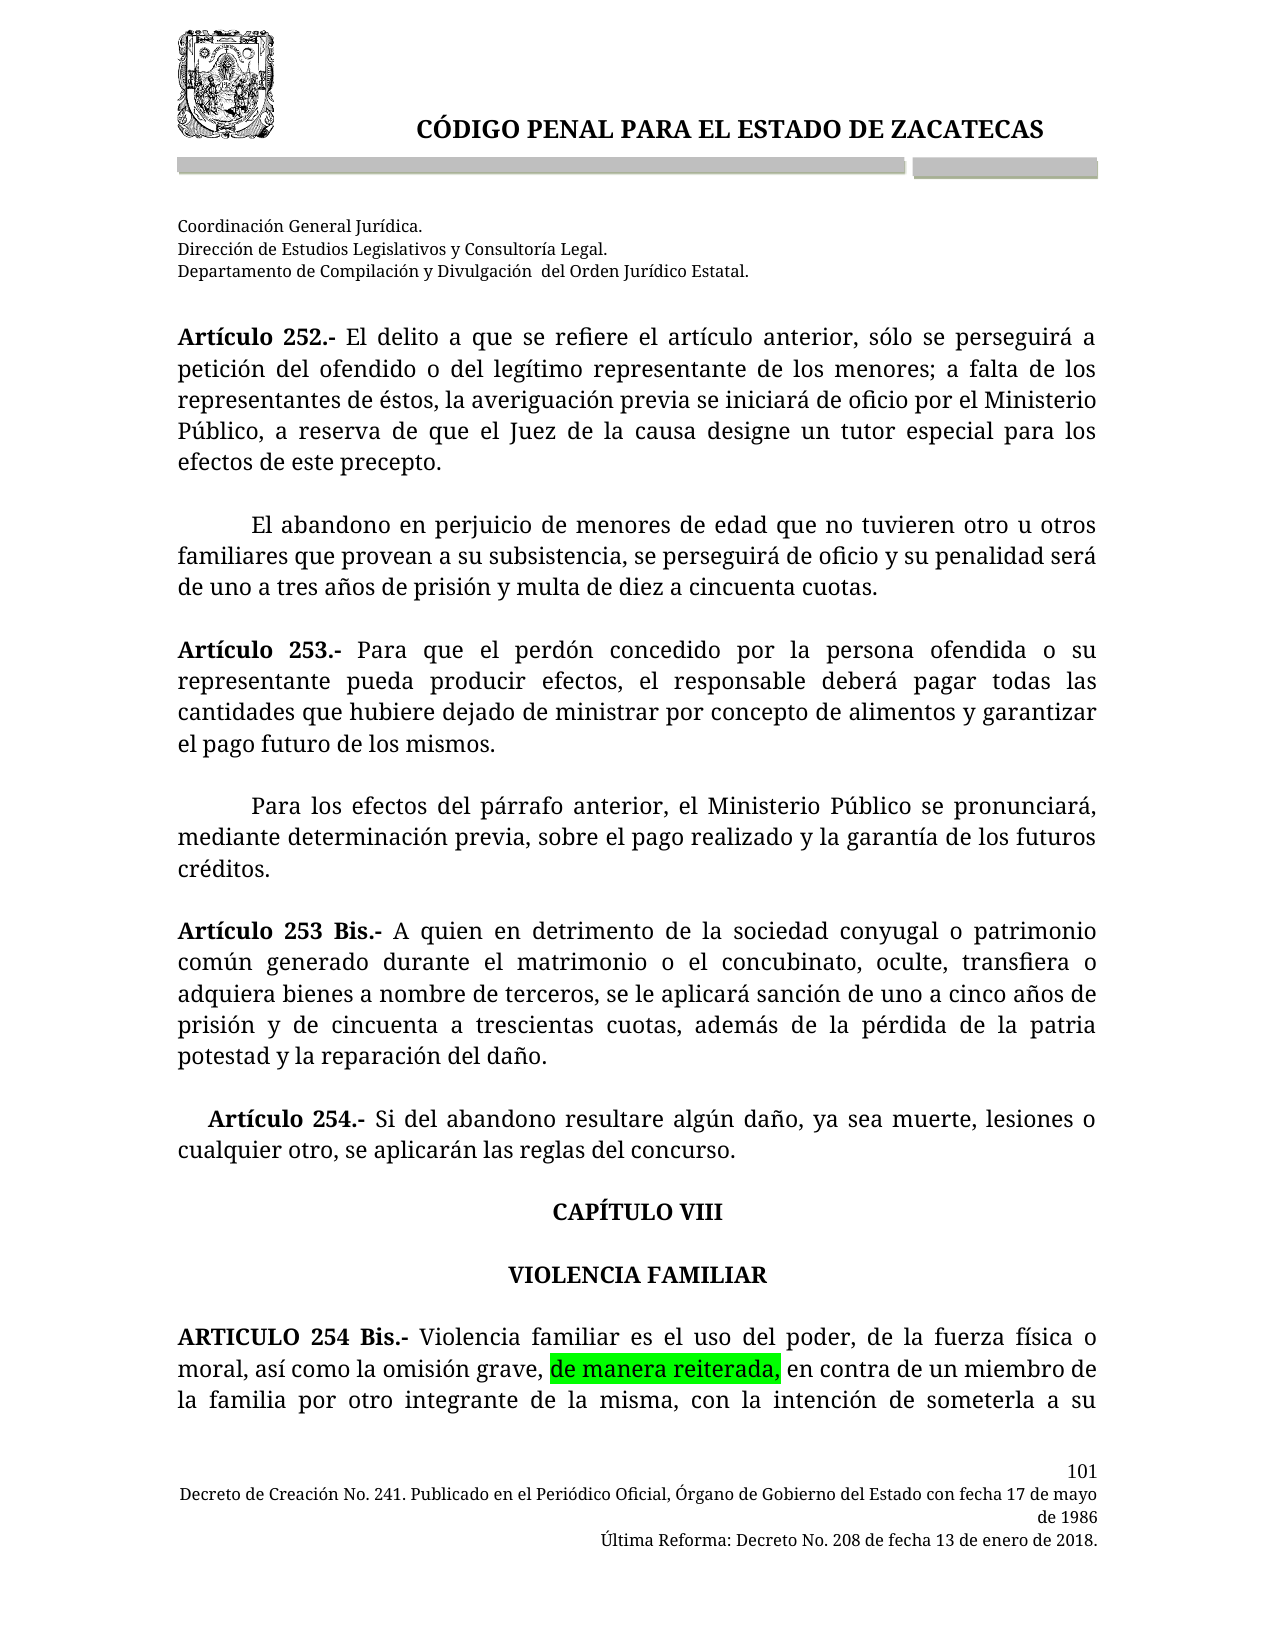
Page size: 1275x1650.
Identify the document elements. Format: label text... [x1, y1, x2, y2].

text Para los efectos del párrafo anterior, el Ministerio Público se pronunciará, mediante determinación previa, sobre el pago realizado y la garantía de los futuros créditos. [177, 790, 1098, 884]
text Artículo 253.- Para que el perdón concedido por la persona ofendida o su representante pueda producir efectos, el responsable deberá pagar todas las cantidades que hubiere dejado de ministrar por concepto de alimentos y garantizar el pago futuro de los mismos. [177, 634, 1098, 759]
text CAPÍTULO VIII [177, 1196, 1098, 1228]
text Artículo 252.- El delito a que se refiere el artículo anterior, sólo se perseguirá a petición del ofendido o del legítimo representante de los menores; a falta de los representantes de éstos, la averiguación previa se iniciará de oficio por el Ministerio Público, a reserva de que el Juez de la causa designe un tutor especial para los efectos de este precepto. [177, 321, 1098, 478]
picture [177, 29, 274, 139]
text VIOLENCIA FAMILIAR [177, 1259, 1098, 1290]
text Artículo 253 Bis.- A quien en detrimento de la sociedad conyugal o patrimonio común generado durante el matrimonio o el concubinato, oculte, transfiera o adquiera bienes a nombre de terceros, se le aplicará sanción de uno a cinco años de prisión y de cincuenta a trescientas cuotas, además de la pérdida de la patria potestad y la reparación del daño. [177, 915, 1098, 1071]
text Artículo 254.- Si del abandono resultare algún daño, ya sea muerte, lesiones o cualquier otro, se aplicarán las reglas del concurso. [109, 1103, 1098, 1165]
text El abandono en perjuicio de menores de edad que no tuvieren otro u otros familiares que provean a su subsistencia, se perseguirá de oficio y su penalidad será de uno a tres años de prisión y multa de diez a cincuenta cuotas. [177, 509, 1098, 603]
